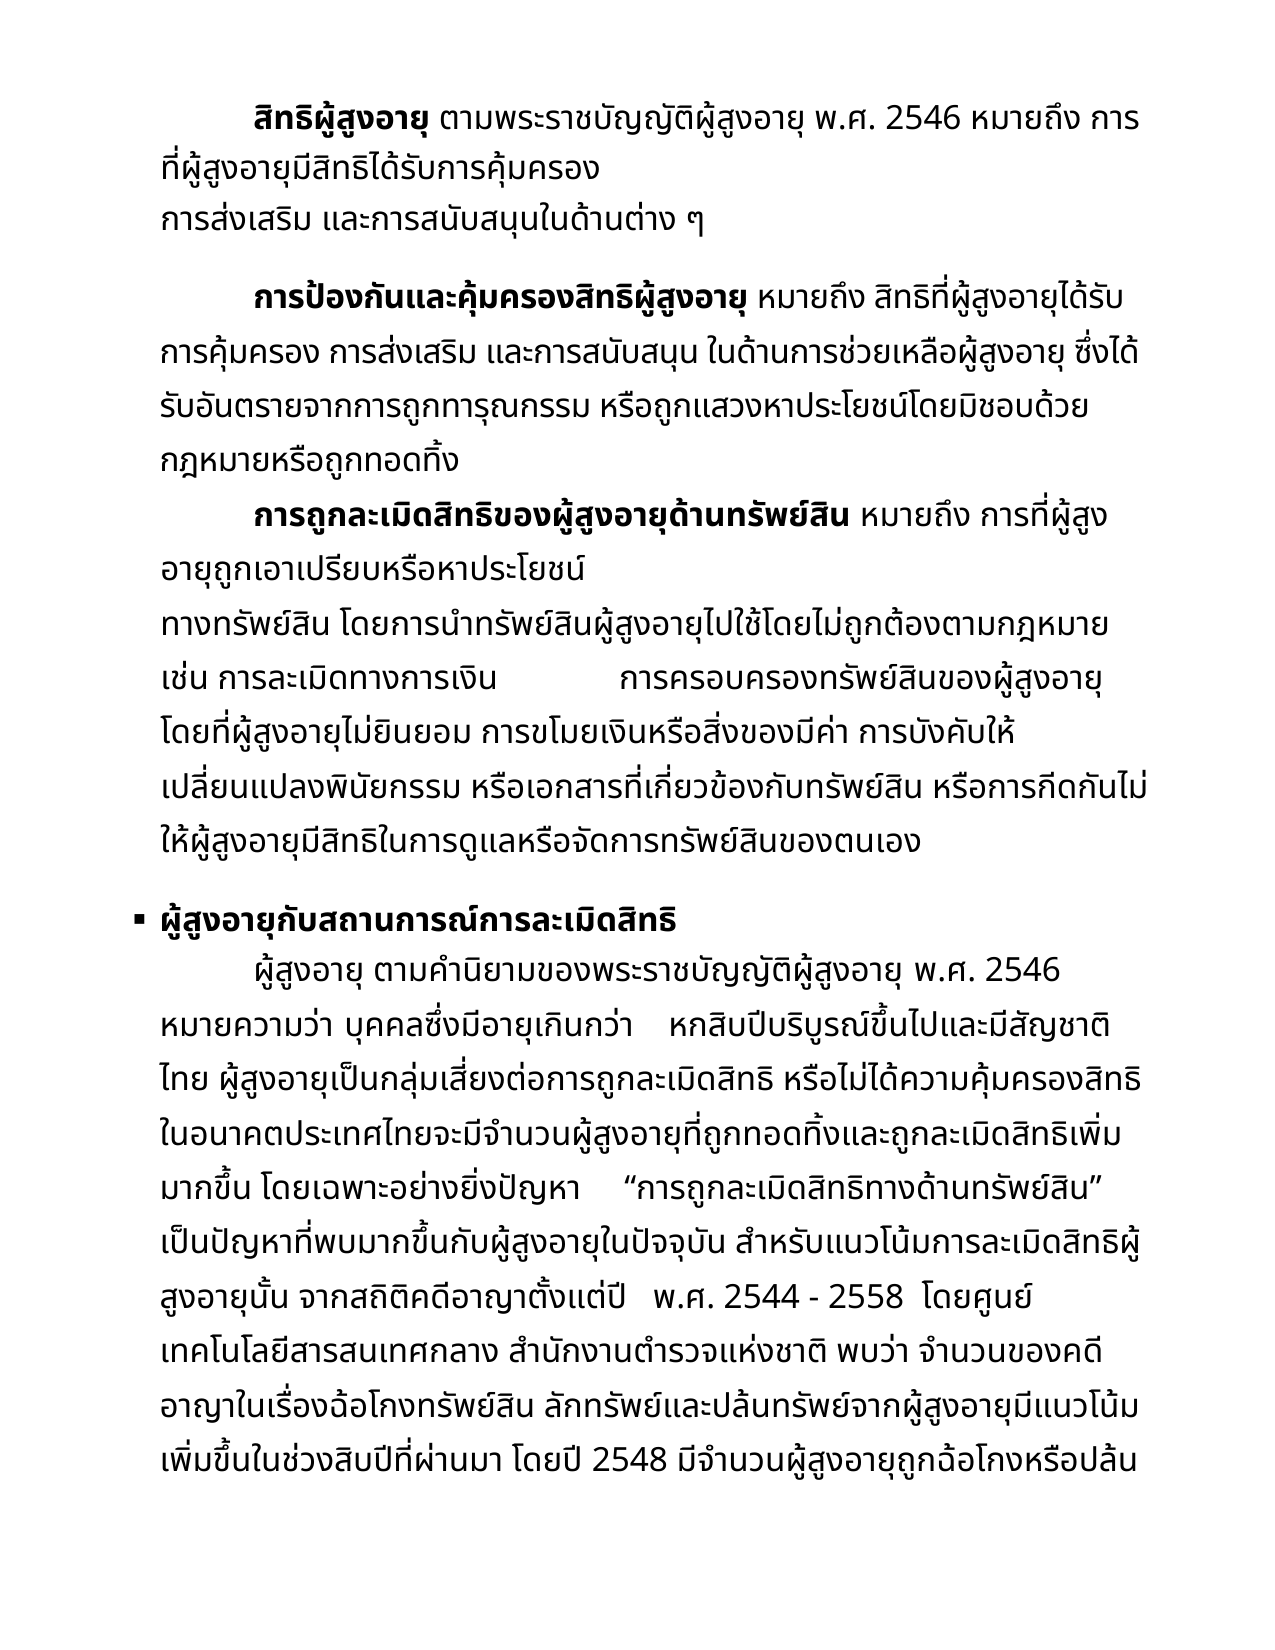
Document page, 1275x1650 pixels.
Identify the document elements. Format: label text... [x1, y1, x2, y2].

list ผู้สูงอายุกับสถานการณ์การละเมิดสิทธิ [132, 896, 1153, 946]
list สิทธิผู้สูงอายุ ตามพระราชบัญญัติผู้สูงอายุ พ.ศ. 2546 หมายถึง การที่ผู้สูงอายุมีสิทธิได้รับการคุ้มครอง การส่งเสริม และการสนับสนุนในด้านต่าง ๆ [160, 94, 1153, 245]
list การป้องกันและคุ้มครองสิทธิผู้สูงอายุ หมายถึง สิทธิที่ผู้สูงอายุได้รับการคุ้มครอง การส่งเสริม และการสนับสนุน ในด้านการช่วยเหลือผู้สูงอายุ ซึ่งได้รับอันตรายจากการถูกทารุณกรรม หรือถูกแสวงหาประโยชน์โดยมิชอบด้วยกฎหมายหรือถูกทอดทิ้ง [159, 273, 1153, 487]
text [159, 946, 1153, 1487]
list การถูกละเมิดสิทธิของผู้สูงอายุด้านทรัพย์สิน หมายถึง การที่ผู้สูงอายุถูกเอาเปรียบหรือหาประโยชน์ ทางทรัพย์สิน โดยการนำทรัพย์สินผู้สูงอายุไปใช้โดยไม่ถูกต้องตามกฎหมาย เช่น การละเมิดทางการเงิน การครอบครองทรัพย์สินของผู้สูงอายุโดยที่ผู้สูงอายุไม่ยินยอม การขโมยเงินหรือสิ่งของมีค่า การบังคับให้เปลี่ยนแปลงพินัยกรรม หรือเอกสารที่เกี่ยวข้องกับทรัพย์สิน หรือการกีดกันไม่ให้ผู้สูงอายุมีสิทธิในการดูแลหรือจัดการทรัพย์สินของตนเอง [160, 491, 1153, 867]
